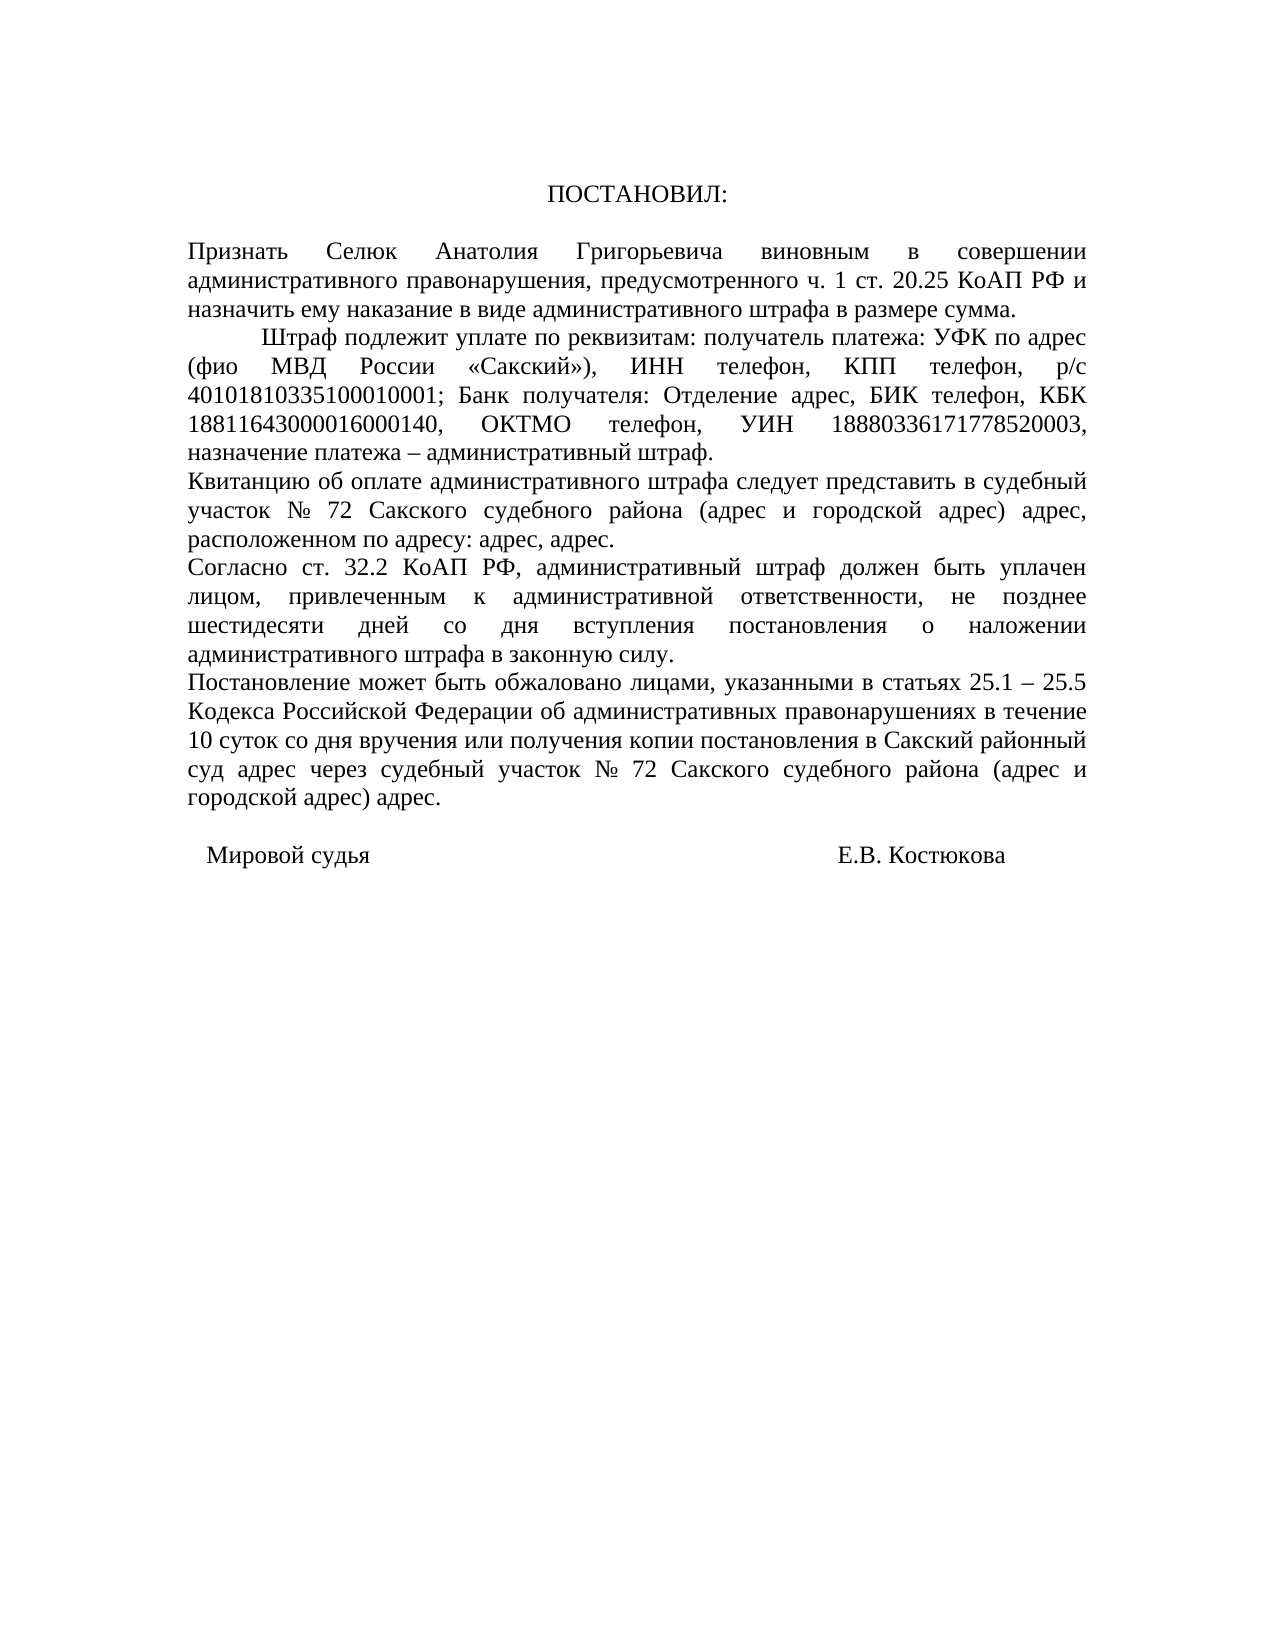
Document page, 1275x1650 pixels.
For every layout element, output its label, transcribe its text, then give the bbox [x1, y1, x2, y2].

text Признать Селюк Анатолия Григорьевича виновным в совершении административного правонарушения, предусмотренного ч. 1 ст. 20.25 КоАП РФ и назначить ему наказание в виде административного штрафа в размере сумма. [187, 236, 1087, 322]
text Квитанцию об оплате административного штрафа следует представить в судебный участок № 72 Сакского судебного района (адрес и городской адрес) адрес, расположенном по адресу: адрес, адрес. [187, 466, 1087, 552]
text Мировой судья Е.В. Костюкова [187, 840, 1087, 869]
text Согласно ст. 32.2 КоАП РФ, административный штраф должен быть уплачен лицом, привлеченным к административной ответственности, не позднее шестидесяти дней со дня вступления постановления о наложении административного штрафа в законную силу. [187, 552, 1087, 667]
text Постановление может быть обжаловано лицами, указанными в статьях 25.1 – 25.5 Кодекса Российской Федерации об административных правонарушениях в течение 10 суток со дня вручения или получения копии постановления в Сакский районный суд адрес через судебный участок № 72 Сакского судебного района (адрес и городской адрес) адрес. [187, 667, 1087, 811]
text Штраф подлежит уплате по реквизитам: получатель платежа: УФК по адрес (фио МВД России «Сакский»), ИНН телефон, КПП телефон, р/с 40101810335100010001; Банк получателя: Отделение адрес, БИК телефон, КБК 18811643000016000140, ОКТМО телефон, УИН 18880336171778520003, назначение платежа – административный штраф. [187, 322, 1087, 466]
text ПОСТАНОВИЛ: [187, 179, 1087, 207]
